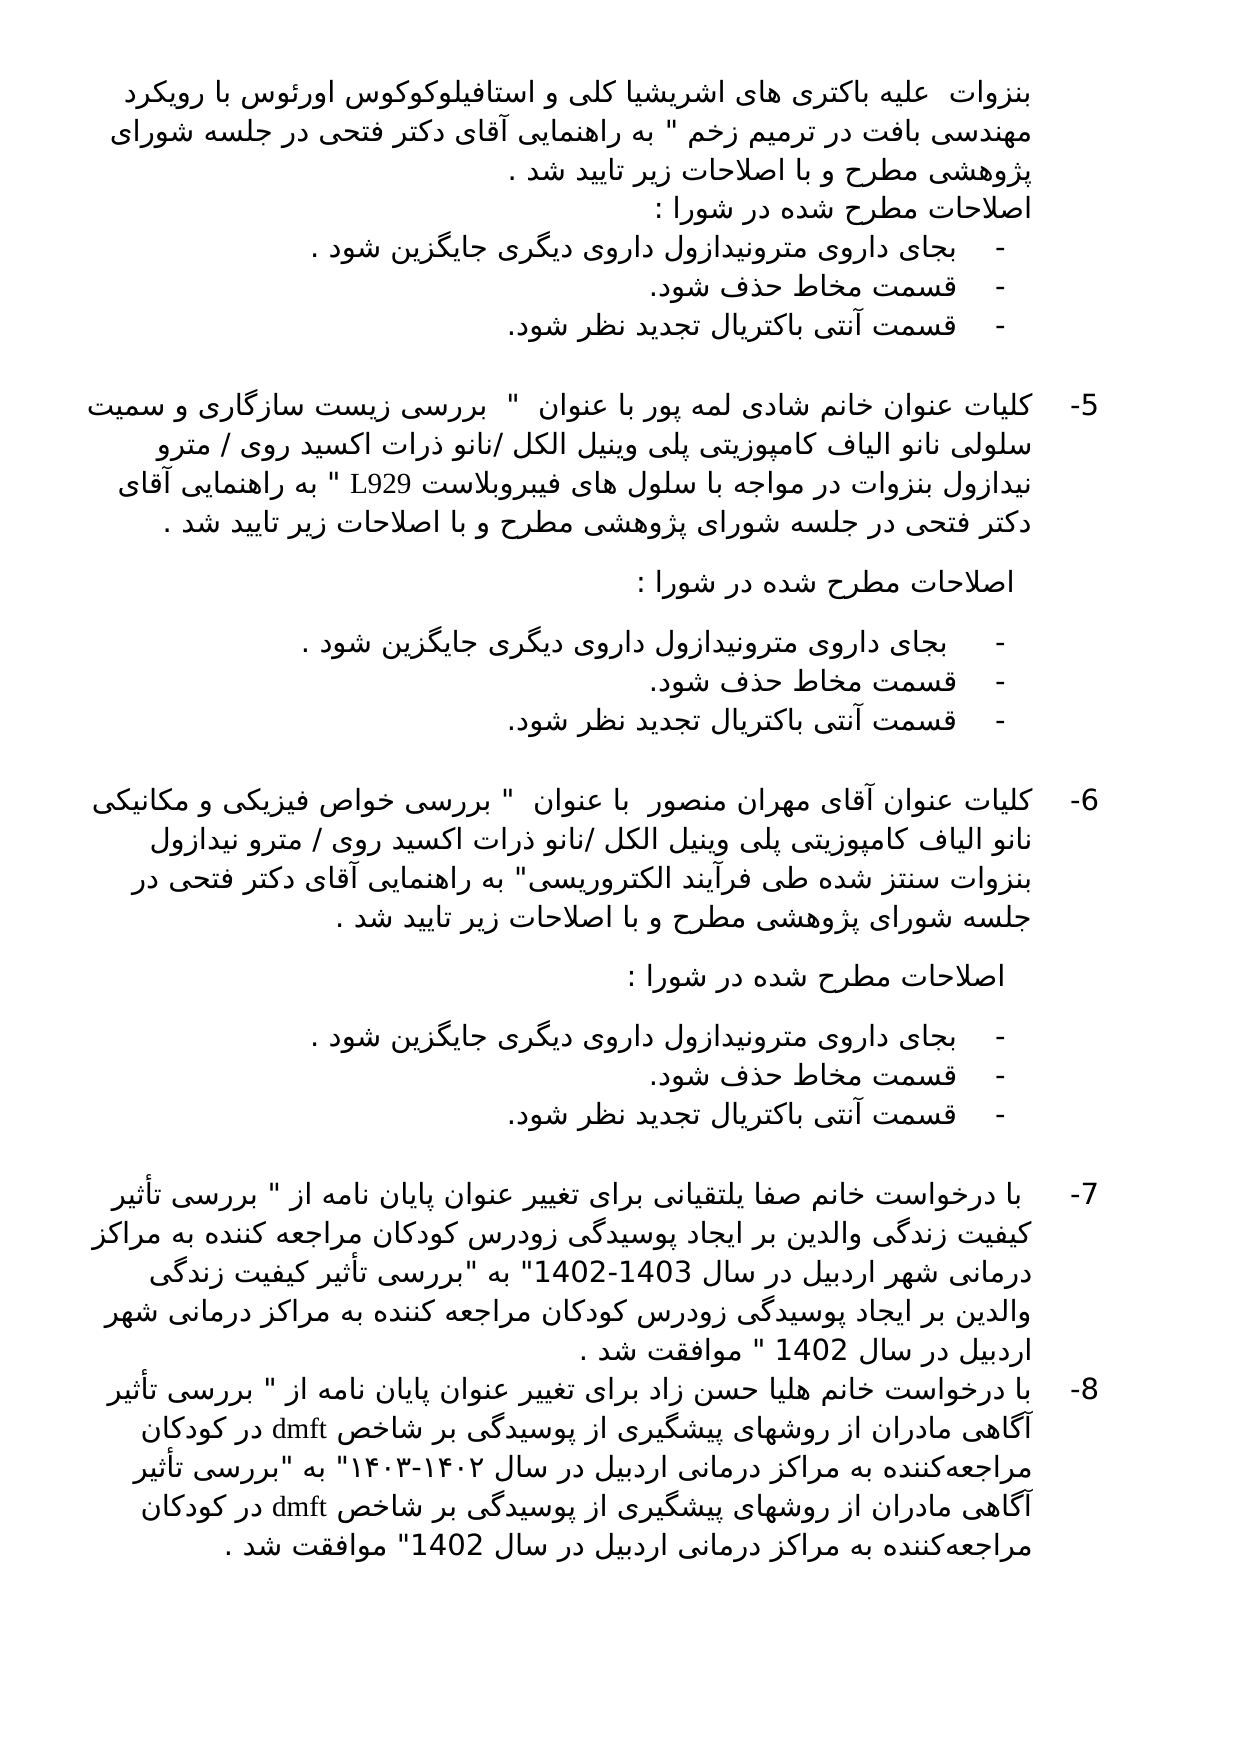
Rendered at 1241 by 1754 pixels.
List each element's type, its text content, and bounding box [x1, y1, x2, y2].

list قسمت مخاط حذف شود. [75, 664, 995, 698]
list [75, 75, 1070, 187]
list بجای داروی مترونیدازول داروی دیگری جایگزین شود . [75, 231, 995, 265]
list قسمت آنتی باکتریال تجدید نظر شود. [75, 703, 995, 737]
list کلیات عنوان آقای مهران منصور با عنوان " بررسی خواص فیزیکی و مکانیکی نانو الیاف کامپوزیتی پلی وینیل الکل /نانو ذرات اکسید روی / مترو نیدازول بنزوات سنتز شده طی فرآیند الکتروریسی" به راهنمایی آقای دکتر فتحی در جلسه شورای پژوهشی مطرح و با اصلاحات زیر تایید شد . [75, 783, 1070, 934]
list بجای داروی مترونیدازول داروی دیگری جایگزین شود . [75, 1019, 995, 1053]
list با درخواست خانم هلیا حسن زاد برای تغییر عنوان پایان نامه از " بررسی تأثیر آگاهی مادران از روشهای پیشگیری از پوسیدگی بر شاخص dmft در کودکان مراجعه‌کننده به مراکز درمانی اردبیل در سال ۱۴۰۲-۱۴۰۳" به "بررسی تأثیر آگاهی مادران از روشهای پیشگیری از پوسیدگی بر شاخص dmft در کودکان مراجعه‌کننده به مراکز درمانی اردبیل در سال 1402" موافقت شد . [75, 1372, 1070, 1562]
text اصلاحات مطرح شده در شورا : [75, 566, 1107, 599]
list بجای داروی مترونیدازول داروی دیگری جایگزین شود . [75, 625, 995, 659]
text اصلاحات مطرح شده در شورا : [75, 960, 1107, 994]
list قسمت مخاط حذف شود. [75, 1058, 995, 1092]
list اصلاحات مطرح شده در شورا : [75, 192, 1032, 226]
list قسمت آنتی باکتریال تجدید نظر شود. [75, 1097, 995, 1131]
list کلیات عنوان خانم شادی لمه پور با عنوان " بررسی زیست سازگاری و سمیت سلولی نانو الیاف کامپوزیتی پلی وینیل الکل /نانو ذرات اکسید روی / مترو نیدازول بنزوات در مواجه با سلول های فیبروبلاست L929 " به راهنمایی آقای دکتر فتحی در جلسه شورای پژوهشی مطرح و با اصلاحات زیر تایید شد . [75, 389, 1070, 540]
list با درخواست خانم صفا یلتقیانی برای تغییر عنوان پایان نامه از " بررسی تأثیر کیفیت زندگی والدین بر ایجاد پوسیدگی زودرس کودکان مراجعه کننده به مراکز درمانی شهر اردبیل در سال 1403-1402" به "بررسی تأثیر کیفیت زندگی والدین بر ایجاد پوسیدگی زودرس کودکان مراجعه کننده به مراکز درمانی شهر اردبیل در سال 1402 " موافقت شد . [75, 1177, 1070, 1367]
list قسمت آنتی باکتریال تجدید نظر شود. [75, 309, 995, 343]
list قسمت مخاط حذف شود. [75, 270, 995, 304]
